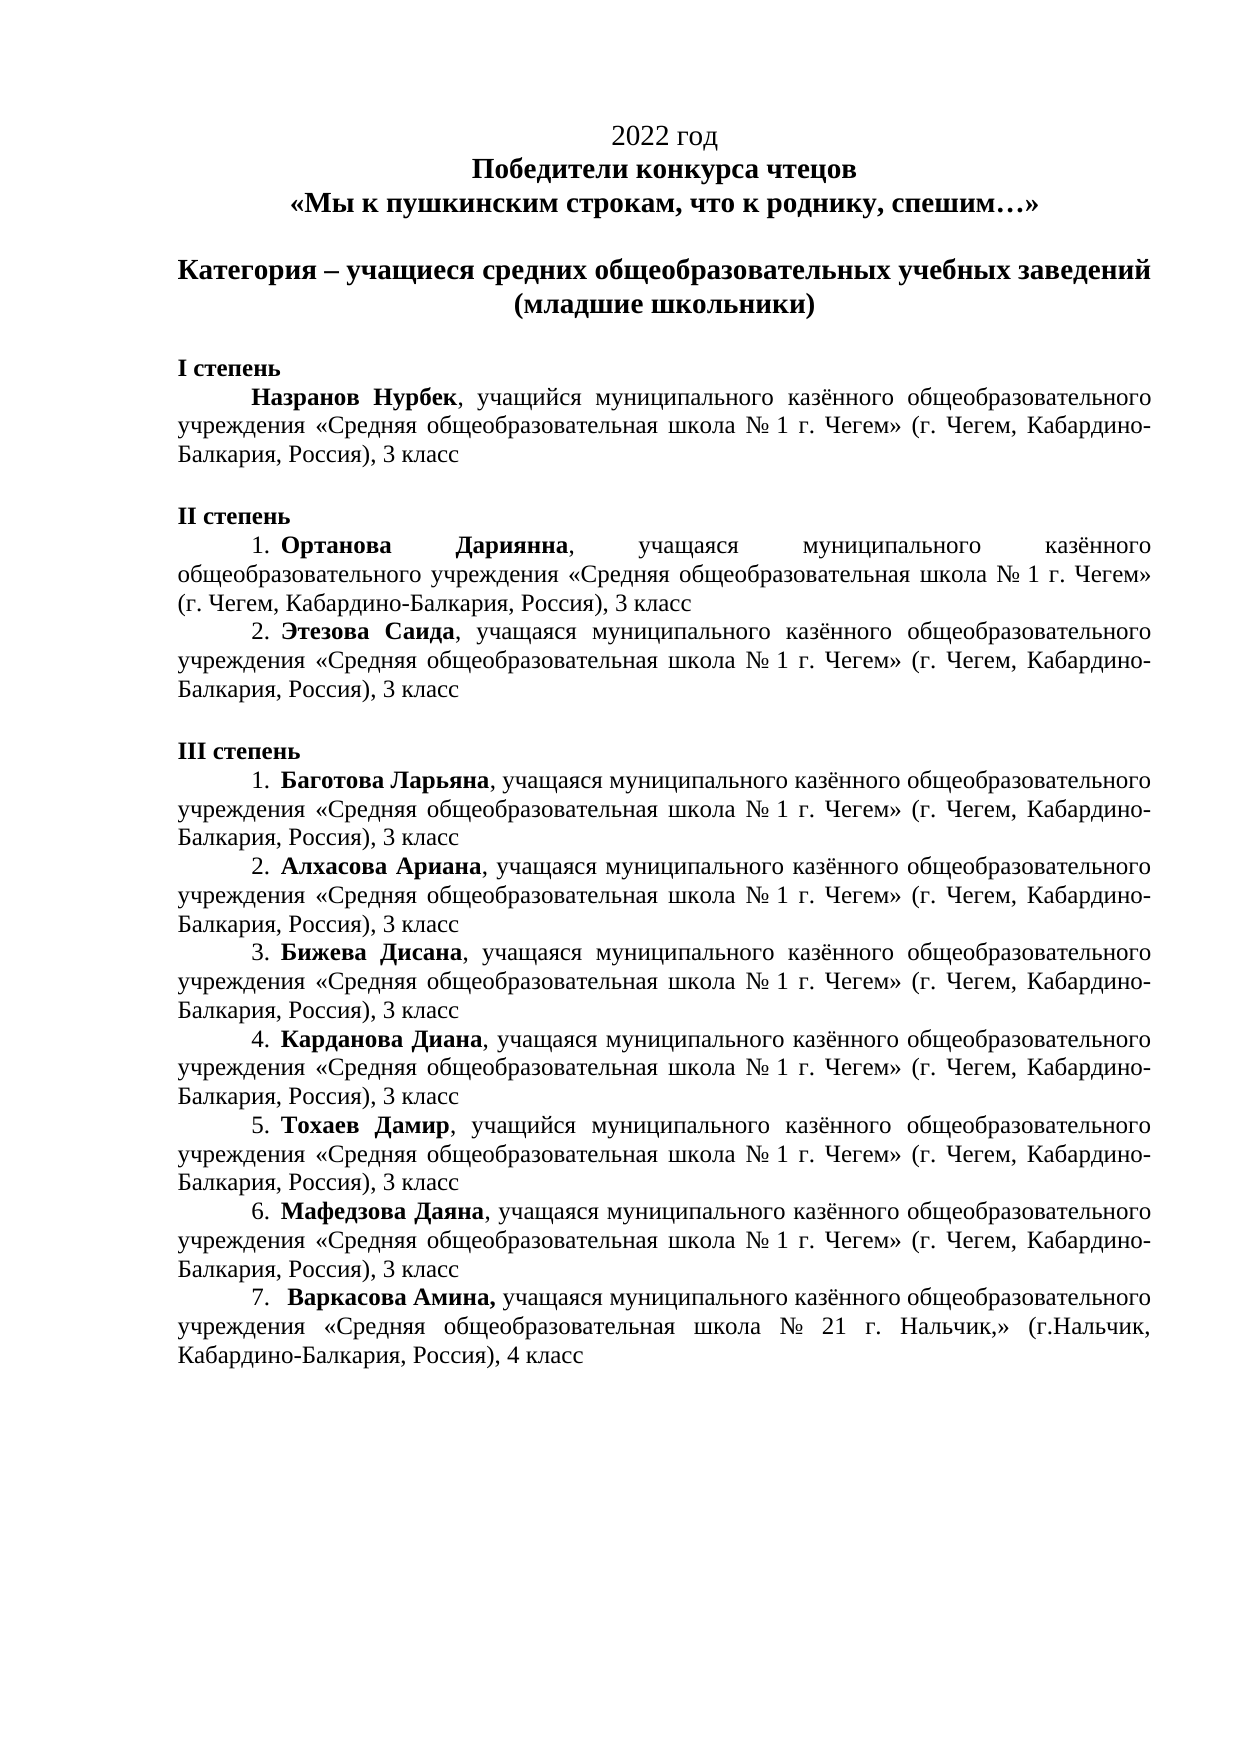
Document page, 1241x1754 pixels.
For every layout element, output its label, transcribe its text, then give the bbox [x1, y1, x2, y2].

list Варкасова Амина, учащаяся муниципального казённого общеобразовательного учреждения «Средняя общеобразовательная школа № 21 г. Нальчик,» (г.Нальчик, Кабардино-Балкария, Россия), 4 класс [177, 1282, 1152, 1369]
list Бижева Дисана, учащаяся муниципального казённого общеобразовательного учреждения «Средняя общеобразовательная школа № 1 г. Чегем» (г. Чегем, Кабардино-Балкария, Россия), 3 класс [177, 937, 1152, 1024]
text Назранов Нурбек, учащийся муниципального казённого общеобразовательного учреждения «Средняя общеобразовательная школа № 1 г. Чегем» (г. Чегем, Кабардино-Балкария, Россия), 3 класс [177, 382, 1152, 468]
text III степень [177, 736, 1152, 765]
text I степень [177, 353, 1152, 382]
text II степень [177, 501, 1152, 530]
list Тохаев Дамир, учащийся муниципального казённого общеобразовательного учреждения «Средняя общеобразовательная школа № 1 г. Чегем» (г. Чегем, Кабардино-Балкария, Россия), 3 класс [177, 1110, 1152, 1196]
list Карданова Диана, учащаяся муниципального казённого общеобразовательного учреждения «Средняя общеобразовательная школа № 1 г. Чегем» (г. Чегем, Кабардино-Балкария, Россия), 3 класс [177, 1024, 1152, 1110]
text Категория – учащиеся средних общеобразовательных учебных заведений [177, 252, 1152, 286]
text 2022 год [177, 118, 1152, 152]
text «Мы к пушкинским строкам, что к роднику, спешим…» [177, 185, 1152, 219]
list Алхасова Ариана, учащаяся муниципального казённого общеобразовательного учреждения «Средняя общеобразовательная школа № 1 г. Чегем» (г. Чегем, Кабардино-Балкария, Россия), 3 класс [177, 851, 1152, 937]
list Баготова Ларьяна, учащаяся муниципального казённого общеобразовательного учреждения «Средняя общеобразовательная школа № 1 г. Чегем» (г. Чегем, Кабардино-Балкария, Россия), 3 класс [177, 765, 1152, 851]
list Мафедзова Даяна, учащаяся муниципального казённого общеобразовательного учреждения «Средняя общеобразовательная школа № 1 г. Чегем» (г. Чегем, Кабардино-Балкария, Россия), 3 класс [177, 1196, 1152, 1282]
list Ортанова Дариянна, учащаяся муниципального казённого общеобразовательного учреждения «Средняя общеобразовательная школа № 1 г. Чегем» (г. Чегем, Кабардино-Балкария, Россия), 3 класс [177, 530, 1152, 616]
text Победители конкурса чтецов [177, 152, 1152, 185]
list Этезова Саида, учащаяся муниципального казённого общеобразовательного учреждения «Средняя общеобразовательная школа № 1 г. Чегем» (г. Чегем, Кабардино-Балкария, Россия), 3 класс [177, 616, 1152, 703]
text (младшие школьники) [177, 286, 1152, 319]
